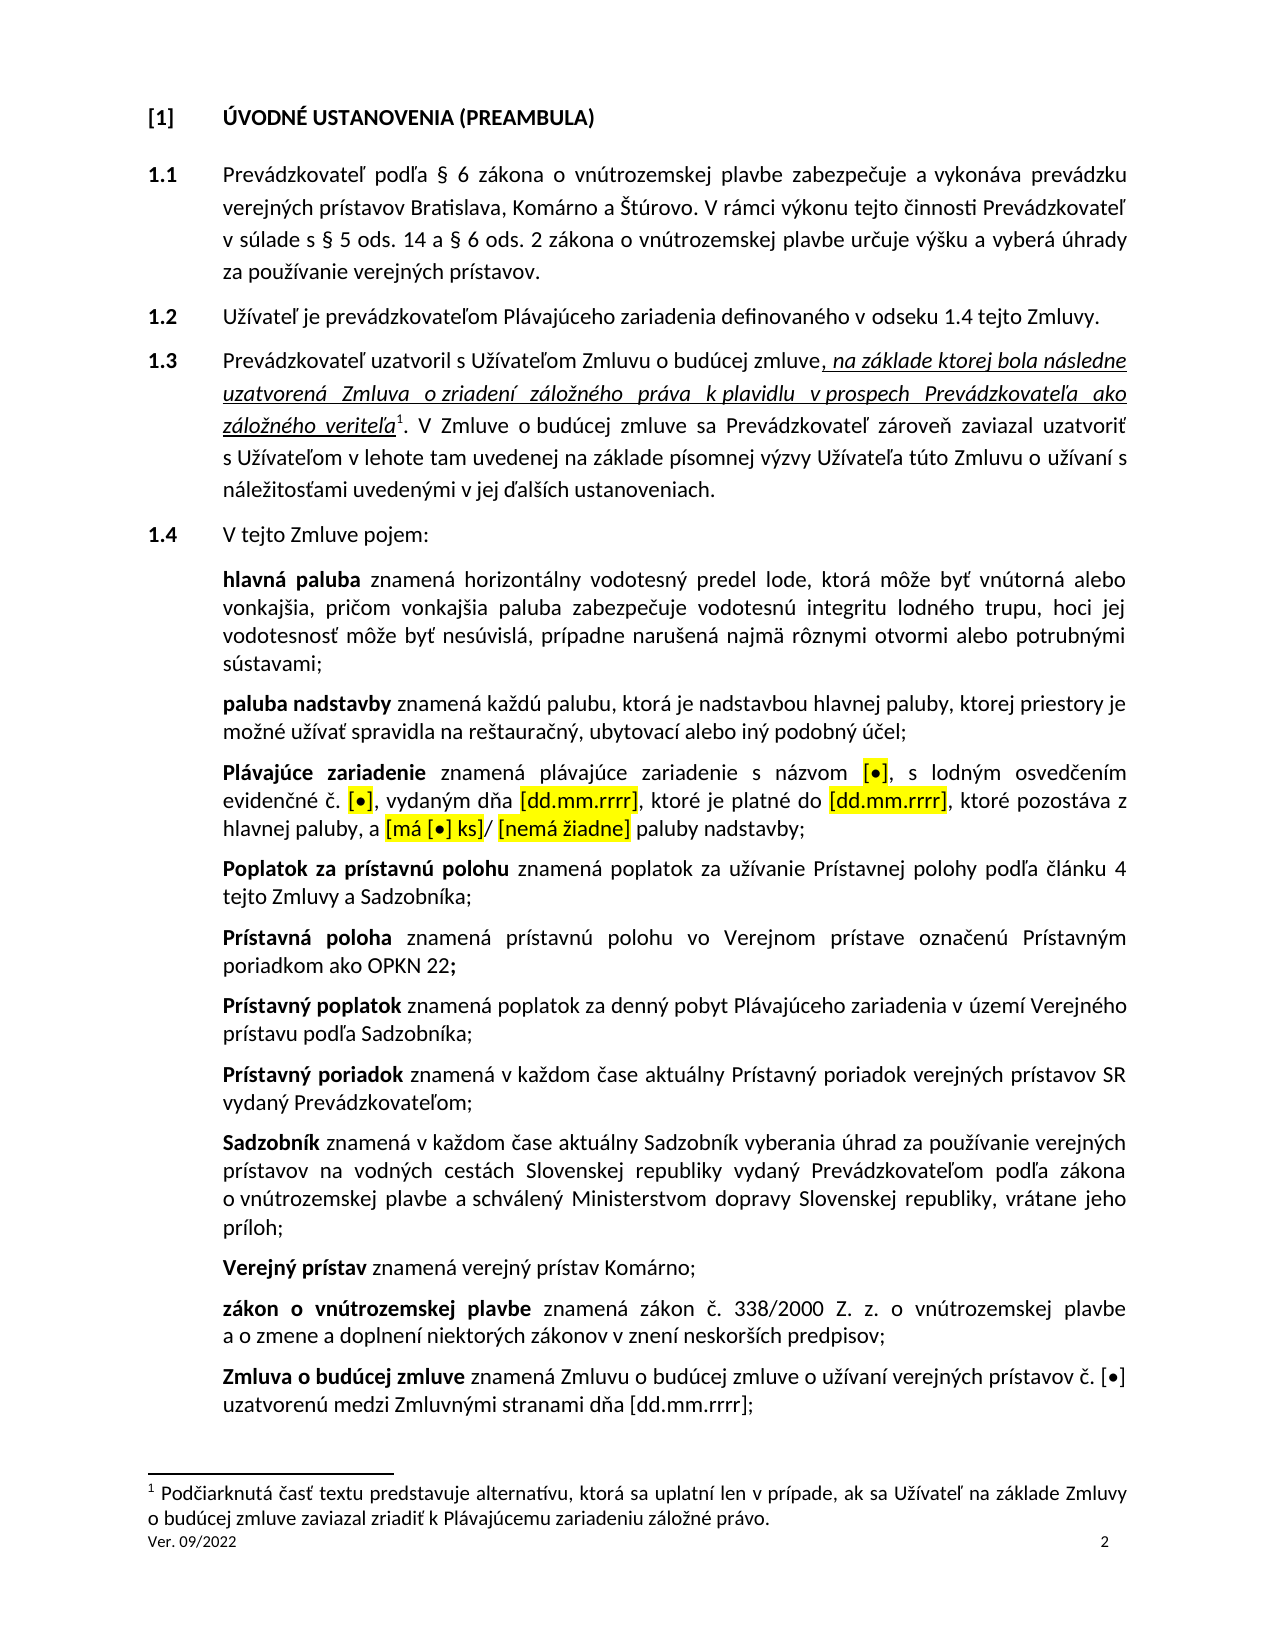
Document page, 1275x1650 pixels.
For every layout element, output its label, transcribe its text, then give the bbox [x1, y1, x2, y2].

text hlavná paluba znamená horizontálny vodotesný predel lode, ktorá môže byť vnútorná alebo vonkajšia, pričom vonkajšia paluba zabezpečuje vodotesnú integritu lodného trupu, hoci jej vodotesnosť môže byť nesúvislá, prípadne narušená najmä rôznymi otvormi alebo potrubnými sústavami; [223, 565, 1127, 677]
text Verejný prístav znamená verejný prístav Komárno; [223, 1253, 1127, 1281]
list Užívateľ je prevádzkovateľom Plávajúceho zariadenia definovaného v odseku 1.4 tejto Zmluvy. [148, 302, 1127, 330]
list Prevádzkovateľ podľa § 6 zákona o vnútrozemskej plavbe zabezpečuje a vykonáva prevádzku verejných prístavov Bratislava, Komárno a Štúrovo. V rámci výkonu tejto činnosti Prevádzkovateľ v súlade s § 5 ods. 14 a § 6 ods. 2 zákona o vnútrozemskej plavbe určuje výšku a vyberá úhrady za používanie verejných prístavov. [148, 161, 1127, 285]
text Prístavný poriadok znamená v každom čase aktuálny Prístavný poriadok verejných prístavov SR vydaný Prevádzkovateľom; [223, 1060, 1127, 1116]
text Prístavná poloha znamená prístavnú polohu vo Verejnom prístave označenú Prístavným poriadkom ako OPKN 22; [223, 923, 1127, 979]
text Plávajúce zariadenie znamená plávajúce zariadenie s názvom [•], s lodným osvedčením evidenčné č. [•], vydaným dňa [dd.mm.rrrr], ktoré je platné do [dd.mm.rrrr], ktoré pozostáva z hlavnej paluby, a [má [•] ks]/ [nemá žiadne] paluby nadstavby; [223, 758, 1127, 842]
text Zmluva o budúcej zmluve znamená Zmluvu o budúcej zmluve o užívaní verejných prístavov č. [•] uzatvorenú medzi Zmluvnými stranami dňa [dd.mm.rrrr]; [223, 1362, 1127, 1418]
list ÚVODNÉ USTANOVENIA (PREAMBULA) [148, 103, 1127, 131]
text paluba nadstavby znamená každú palubu, ktorá je nadstavbou hlavnej paluby, ktorej priestory je možné užívať spravidla na reštauračný, ubytovací alebo iný podobný účel; [223, 689, 1127, 745]
text zákon o vnútrozemskej plavbe znamená zákon č. 338/2000 Z. z. o vnútrozemskej plavbe a o zmene a doplnení niektorých zákonov v znení neskorších predpisov; [223, 1294, 1127, 1350]
text Prístavný poplatok znamená poplatok za denný pobyt Plávajúceho zariadenia v území Verejného prístavu podľa Sadzobníka; [223, 991, 1127, 1047]
list V tejto Zmluve pojem: [148, 520, 1127, 548]
text Sadzobník znamená v každom čase aktuálny Sadzobník vyberania úhrad za používanie verejných prístavov na vodných cestách Slovenskej republiky vydaný Prevádzkovateľom podľa zákona o vnútrozemskej plavbe a schválený Ministerstvom dopravy Slovenskej republiky, vrátane jeho príloh; [223, 1128, 1127, 1241]
list Prevádzkovateľ uzatvoril s Užívateľom Zmluvu o budúcej zmluve, na základe ktorej bola následne uzatvorená Zmluva o zriadení záložného práva k plavidlu v prospech Prevádzkovateľa ako záložného veriteľa. V Zmluve o budúcej zmluve sa Prevádzkovateľ zároveň zaviazal uzatvoriť s Užívateľom v lehote tam uvedenej na základe písomnej výzvy Užívateľa túto Zmluvu o užívaní s náležitosťami uvedenými v jej ďalších ustanoveniach. [148, 347, 1127, 503]
text Poplatok za prístavnú polohu znamená poplatok za užívanie Prístavnej polohy podľa článku 4 tejto Zmluvy a Sadzobníka; [223, 854, 1127, 910]
